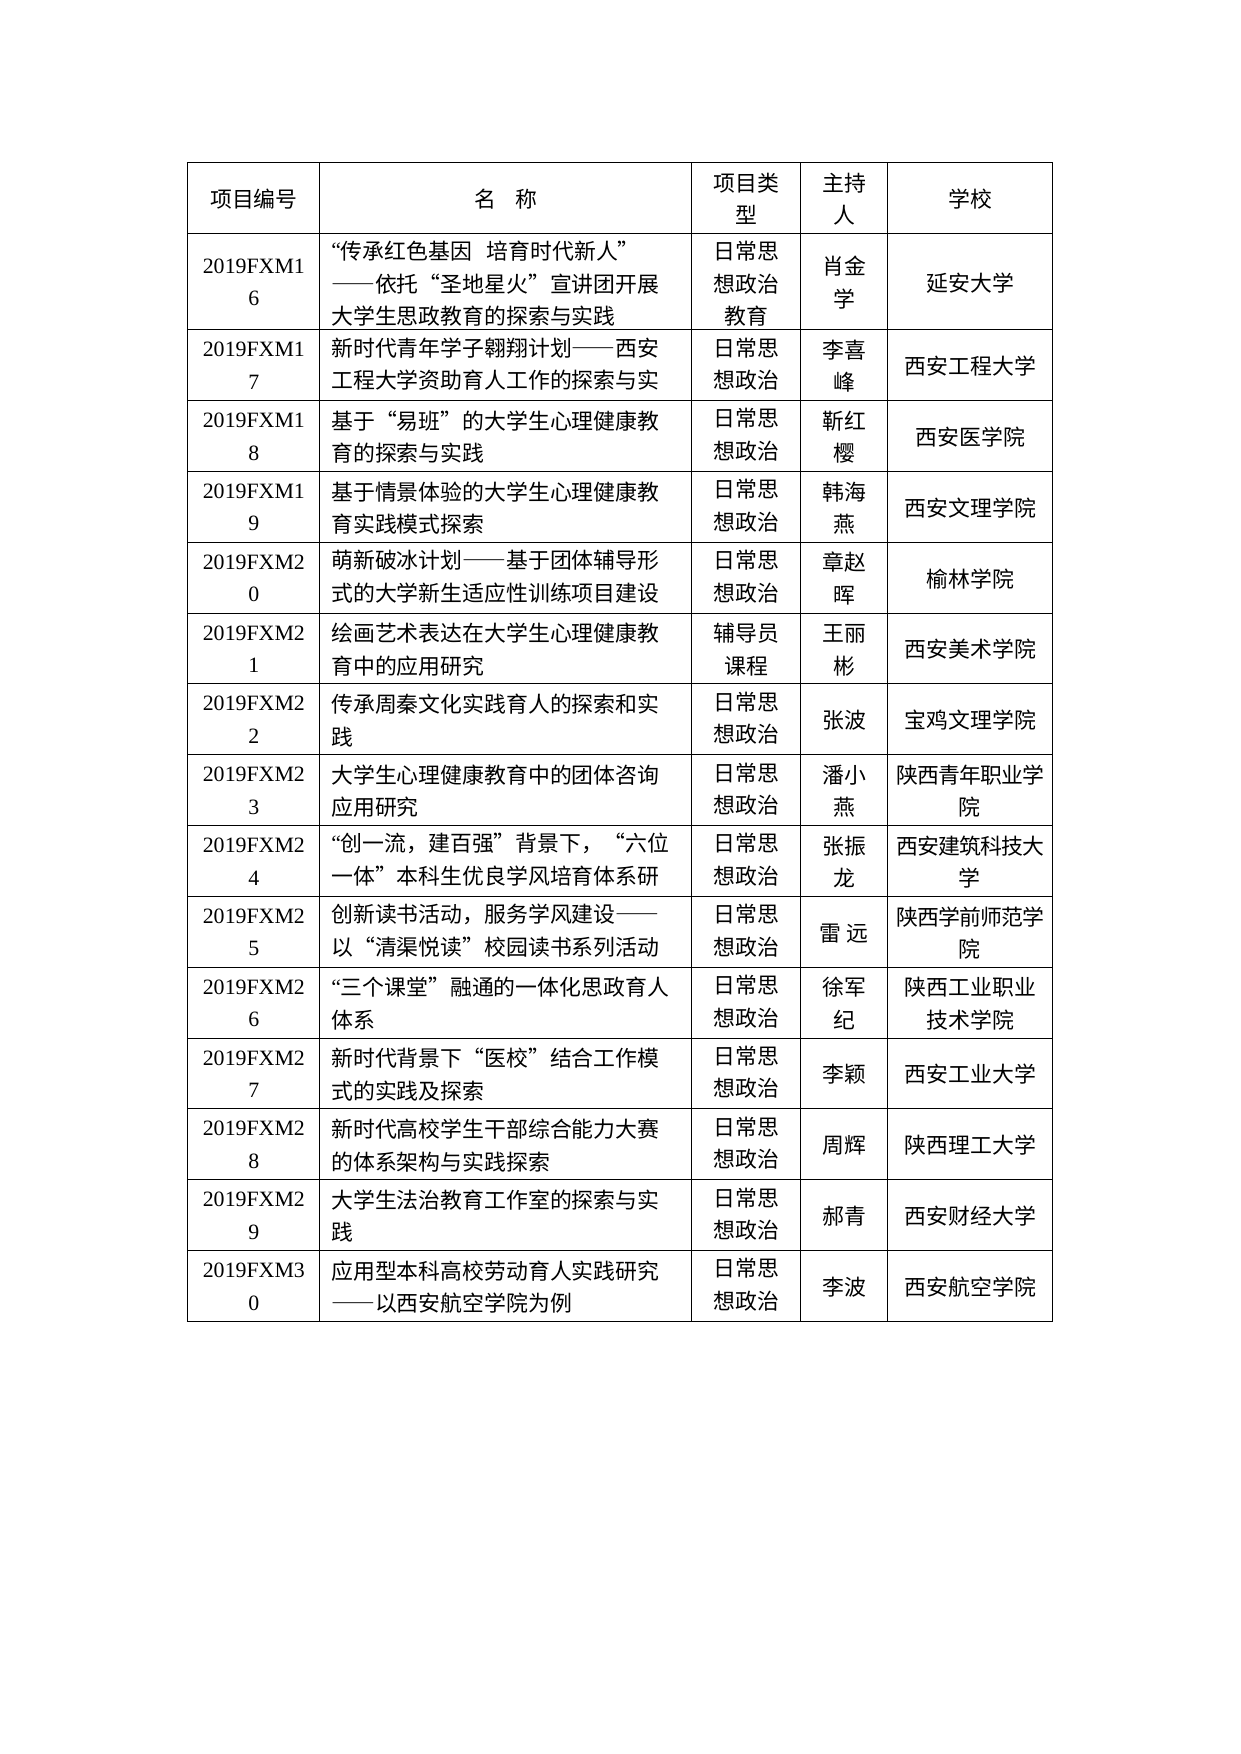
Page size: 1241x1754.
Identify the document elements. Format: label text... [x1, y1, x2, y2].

table_cell 2019FXM19 [188, 472, 319, 542]
table_cell 新时代高校学生干部综合能力大赛的体系架构与实践探索 [320, 1109, 691, 1179]
table_cell 李波 [801, 1251, 887, 1321]
table_cell 应用型本科高校劳动育人实践研究——以西安航空学院为例 [320, 1251, 691, 1321]
table_cell 日常思想政治教育 [692, 755, 800, 825]
table_cell 2019FXM18 [188, 401, 319, 471]
table_cell 西安文理学院 [888, 472, 1052, 542]
table_cell 2019FXM26 [188, 968, 319, 1037]
table_cell 徐军纪 [801, 968, 887, 1037]
table_cell 日常思想政治教育 [692, 472, 800, 542]
table_cell 日常思想政治教育 [692, 897, 800, 967]
table_cell 郝青 [801, 1180, 887, 1250]
table_header 主持人 [801, 163, 887, 233]
table_cell 日常思想政治教育 [692, 234, 800, 329]
table_cell 张波 [801, 684, 887, 754]
table_cell 2019FXM29 [188, 1180, 319, 1250]
table_cell 大学生法治教育工作室的探索与实践 [320, 1180, 691, 1250]
table_cell 陕西工业职业技术学院 [888, 968, 1052, 1037]
table_header 项目编号 [188, 163, 319, 233]
table_cell 雷 远 [801, 897, 887, 967]
table_cell 日常思想政治教育 [692, 684, 800, 754]
table_cell 新时代背景下“医校”结合工作模式的实践及探索 [320, 1039, 691, 1108]
table_cell 2019FXM23 [188, 755, 319, 825]
table_cell 2019FXM24 [188, 826, 319, 896]
table_cell 日常思想政治教育 [692, 401, 800, 471]
table_cell 周辉 [801, 1109, 887, 1179]
table_cell 西安建筑科技大学 [888, 826, 1052, 896]
table_cell 宝鸡文理学院 [888, 684, 1052, 754]
table_cell 新时代青年学子翱翔计划——西安工程大学资助育人工作的探索与实践 [320, 330, 691, 400]
table_cell 西安医学院 [888, 401, 1052, 471]
table_cell 李喜峰 [801, 330, 887, 400]
table_cell 2019FXM21 [188, 614, 319, 683]
table_cell 2019FXM28 [188, 1109, 319, 1179]
table_cell 潘小燕 [801, 755, 887, 825]
table_cell 2019FXM27 [188, 1039, 319, 1108]
table_cell 创新读书活动，服务学风建设——以“清渠悦读”校园读书系列活动为例 [320, 897, 691, 967]
table_cell 基于情景体验的大学生心理健康教育实践模式探索 [320, 472, 691, 542]
table_cell 萌新破冰计划——基于团体辅导形式的大学新生适应性训练项目建设与探索 [320, 543, 691, 612]
table_header 项目类型 [692, 163, 800, 233]
table_cell 绘画艺术表达在大学生心理健康教育中的应用研究 [320, 614, 691, 683]
table_cell “三个课堂”融通的一体化思政育人体系 [320, 968, 691, 1037]
table_cell 章赵晖 [801, 543, 887, 612]
table_cell 靳红樱 [801, 401, 887, 471]
table_cell 陕西学前师范学院 [888, 897, 1052, 967]
table_cell “传承红色基因 培育时代新人”——依托“圣地星火”宣讲团开展大学生思政教育的探索与实践 [320, 234, 691, 329]
table_cell 西安工程大学 [888, 330, 1052, 400]
table_cell 日常思想政治教育 [692, 826, 800, 896]
table_cell 肖金学 [801, 234, 887, 329]
table_cell 张振龙 [801, 826, 887, 896]
table_cell 基于“易班”的大学生心理健康教育的探索与实践 [320, 401, 691, 471]
table_cell 2019FXM17 [188, 330, 319, 400]
table_cell 日常思想政治教育 [692, 330, 800, 400]
table_header 学校 [888, 163, 1052, 233]
table_cell 榆林学院 [888, 543, 1052, 612]
table_cell 西安财经大学 [888, 1180, 1052, 1250]
table_cell 日常思想政治教育 [692, 1109, 800, 1179]
table_cell 陕西理工大学 [888, 1109, 1052, 1179]
table_cell 2019FXM20 [188, 543, 319, 612]
table_cell 大学生心理健康教育中的团体咨询应用研究 [320, 755, 691, 825]
table_cell 2019FXM30 [188, 1251, 319, 1321]
table_cell 西安美术学院 [888, 614, 1052, 683]
table_cell 西安航空学院 [888, 1251, 1052, 1321]
table_cell 传承周秦文化实践育人的探索和实践 [320, 684, 691, 754]
table_cell 日常思想政治教育 [692, 543, 800, 612]
table_cell 日常思想政治教育 [692, 968, 800, 1037]
table_cell 辅导员 课程 [692, 614, 800, 683]
table_cell 日常思想政治教育 [692, 1180, 800, 1250]
table_cell 王丽彬 [801, 614, 887, 683]
table_cell 陕西青年职业学院 [888, 755, 1052, 825]
table_cell “创一流，建百强”背景下，“六位一体”本科生优良学风培育体系研究与实践 [320, 826, 691, 896]
table_cell 2019FXM25 [188, 897, 319, 967]
table_cell 李颖 [801, 1039, 887, 1108]
table_cell 延安大学 [888, 234, 1052, 329]
table_cell 韩海燕 [801, 472, 887, 542]
table_cell 2019FXM16 [188, 234, 319, 329]
table_header 名 称 [320, 163, 691, 233]
table_cell 日常思想政治教育 [692, 1039, 800, 1108]
table_cell 西安工业大学 [888, 1039, 1052, 1108]
table_cell 日常思想政治教育 [692, 1251, 800, 1321]
table_cell 2019FXM22 [188, 684, 319, 754]
